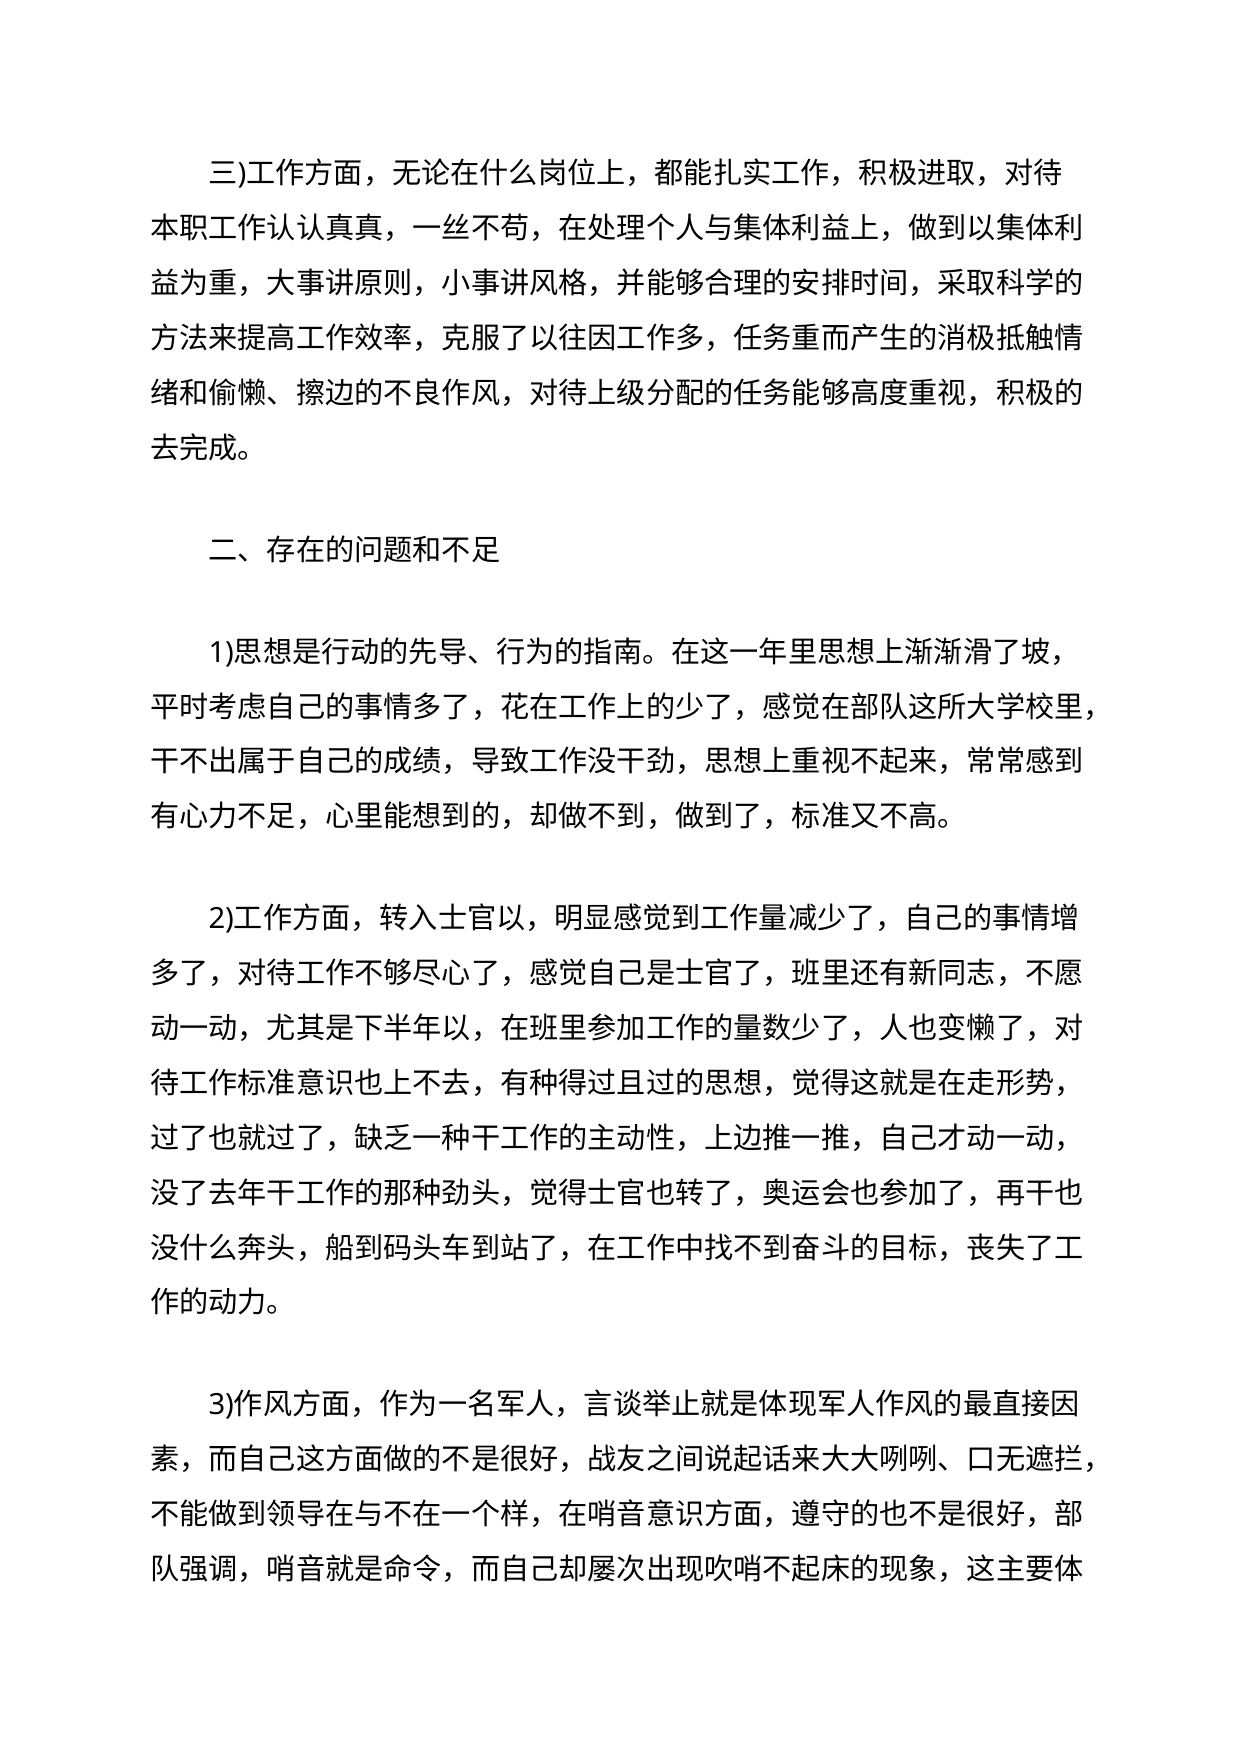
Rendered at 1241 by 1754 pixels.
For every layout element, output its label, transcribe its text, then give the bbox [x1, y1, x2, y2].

text 三)工作方面，无论在什么岗位上，都能扎实工作，积极进取，对待本职工作认认真真，一丝不苟，在处理个人与集体利益上，做到以集体利益为重，大事讲原则，小事讲风格，并能够合理的安排时间，采取科学的方法来提高工作效率，克服了以往因工作多，任务重而产生的消极抵触情绪和偷懒、擦边的不良作风，对待上级分配的任务能够高度重视，积极的去完成。 [150, 150, 1090, 467]
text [150, 1381, 1090, 1588]
text 1)思想是行动的先导、行为的指南。在这一年里思想上渐渐滑了坡，平时考虑自己的事情多了，花在工作上的少了，感觉在部队这所大学校里，干不出属于自己的成绩，导致工作没干劲，思想上重视不起来，常常感到有心力不足，心里能想到的，却做不到，做到了，标准又不高。 [150, 628, 1090, 835]
text 二、存在的问题和不足 [150, 526, 1090, 569]
text 2)工作方面，转入士官以，明显感觉到工作量减少了，自己的事情增多了，对待工作不够尽心了，感觉自己是士官了，班里还有新同志，不愿动一动，尤其是下半年以，在班里参加工作的量数少了，人也变懒了，对待工作标准意识也上不去，有种得过且过的思想，觉得这就是在走形势，过了也就过了，缺乏一种干工作的主动性，上边推一推，自己才动一动，没了去年干工作的那种劲头，觉得士官也转了，奥运会也参加了，再干也没什么奔头，船到码头车到站了，在工作中找不到奋斗的目标，丧失了工作的动力。 [150, 895, 1090, 1321]
